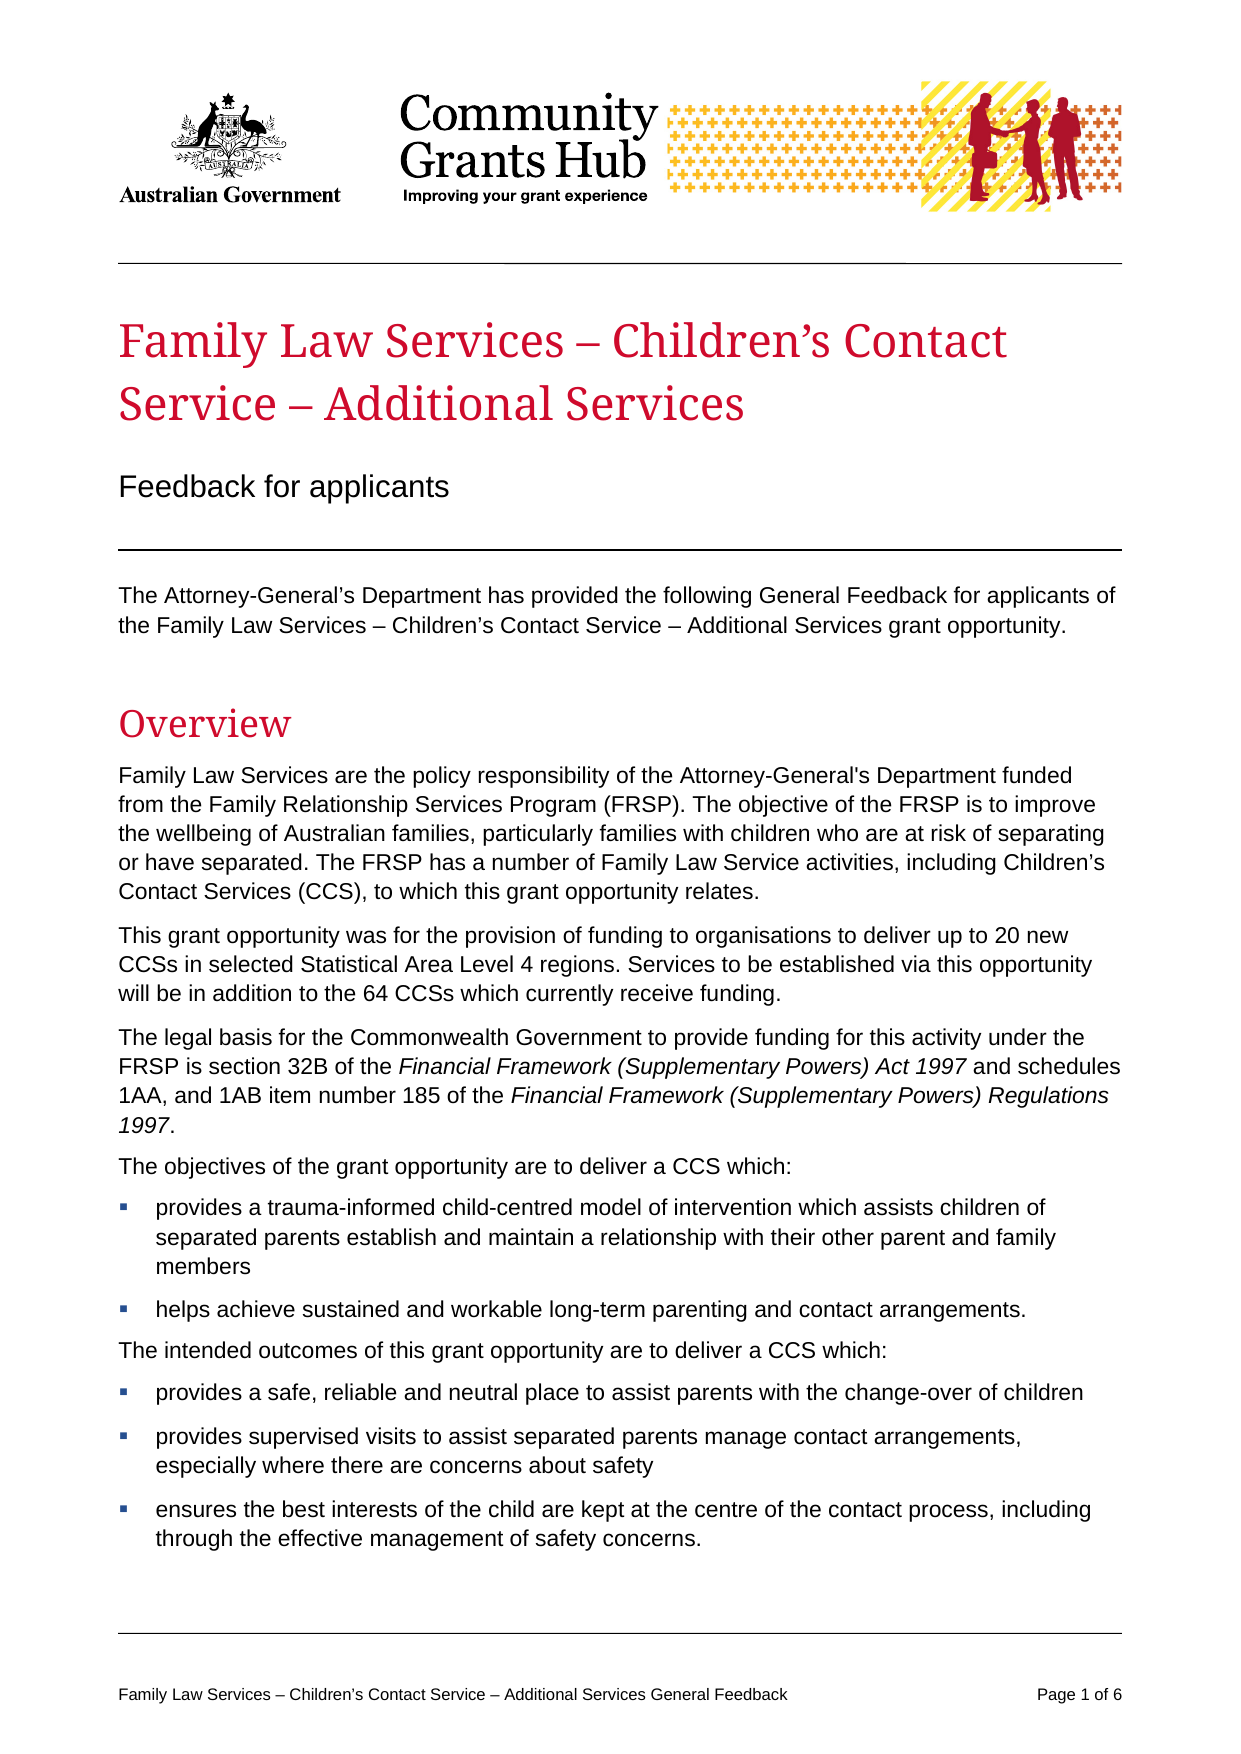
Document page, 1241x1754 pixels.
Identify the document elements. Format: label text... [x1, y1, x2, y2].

text Family Law Services are the policy responsibility of the Attorney-General's Department funded from the Family Relationship Services Program (FRSP). The objective of the FRSP is to improve the wellbeing of Australian families, particularly families with children who are at risk of separating or have separated. The FRSP has a number of Family Law Service activities, including Children’s Contact Services (CCS), to which this grant opportunity relates. [118, 759, 1122, 905]
text The legal basis for the Commonwealth Government to provide funding for this activity under the FRSP is section 32B of the Financial Framework (Supplementary Powers) Act 1997 and schedules 1AA, and 1AB item number 185 of the Financial Framework (Supplementary Powers) Regulations 1997. [118, 1021, 1122, 1138]
list provides supervised visits to assist separated parents manage contact arrangements, especially where there are concerns about safety [118, 1420, 1122, 1478]
list helps achieve sustained and workable long-term parenting and contact arrangements. [118, 1293, 1122, 1323]
text Family Law Services – Children’s Contact Service – Additional Services [118, 308, 1122, 433]
text The intended outcomes of this grant opportunity are to deliver a CCS which: [118, 1337, 1122, 1364]
picture [664, 79, 1123, 214]
text This grant opportunity was for the provision of funding to organisations to deliver up to 20 new CCSs in selected Statistical Area Level 4 regions. Services to be established via this opportunity will be in addition to the 64 CCSs which currently receive funding. [118, 919, 1122, 1007]
text The Attorney-General’s Department has provided the following General Feedback for applicants of the Family Law Services – Children’s Contact Service – Additional Services grant opportunity. [118, 580, 1122, 638]
list Feedback for applicants [118, 462, 1122, 549]
list provides a safe, reliable and neutral place to assist parents with the change-over of children [118, 1376, 1122, 1405]
list ensures the best interests of the child are kept at the centre of the contact process, including through the effective management of safety concerns. [118, 1493, 1122, 1551]
list provides a trauma-informed child-centred model of intervention which assists children of separated parents establish and maintain a relationship with their other parent and family members [118, 1191, 1122, 1279]
subtitle Overview [118, 701, 1122, 746]
text The objectives of the grant opportunity are to deliver a CCS which: [118, 1153, 1122, 1179]
